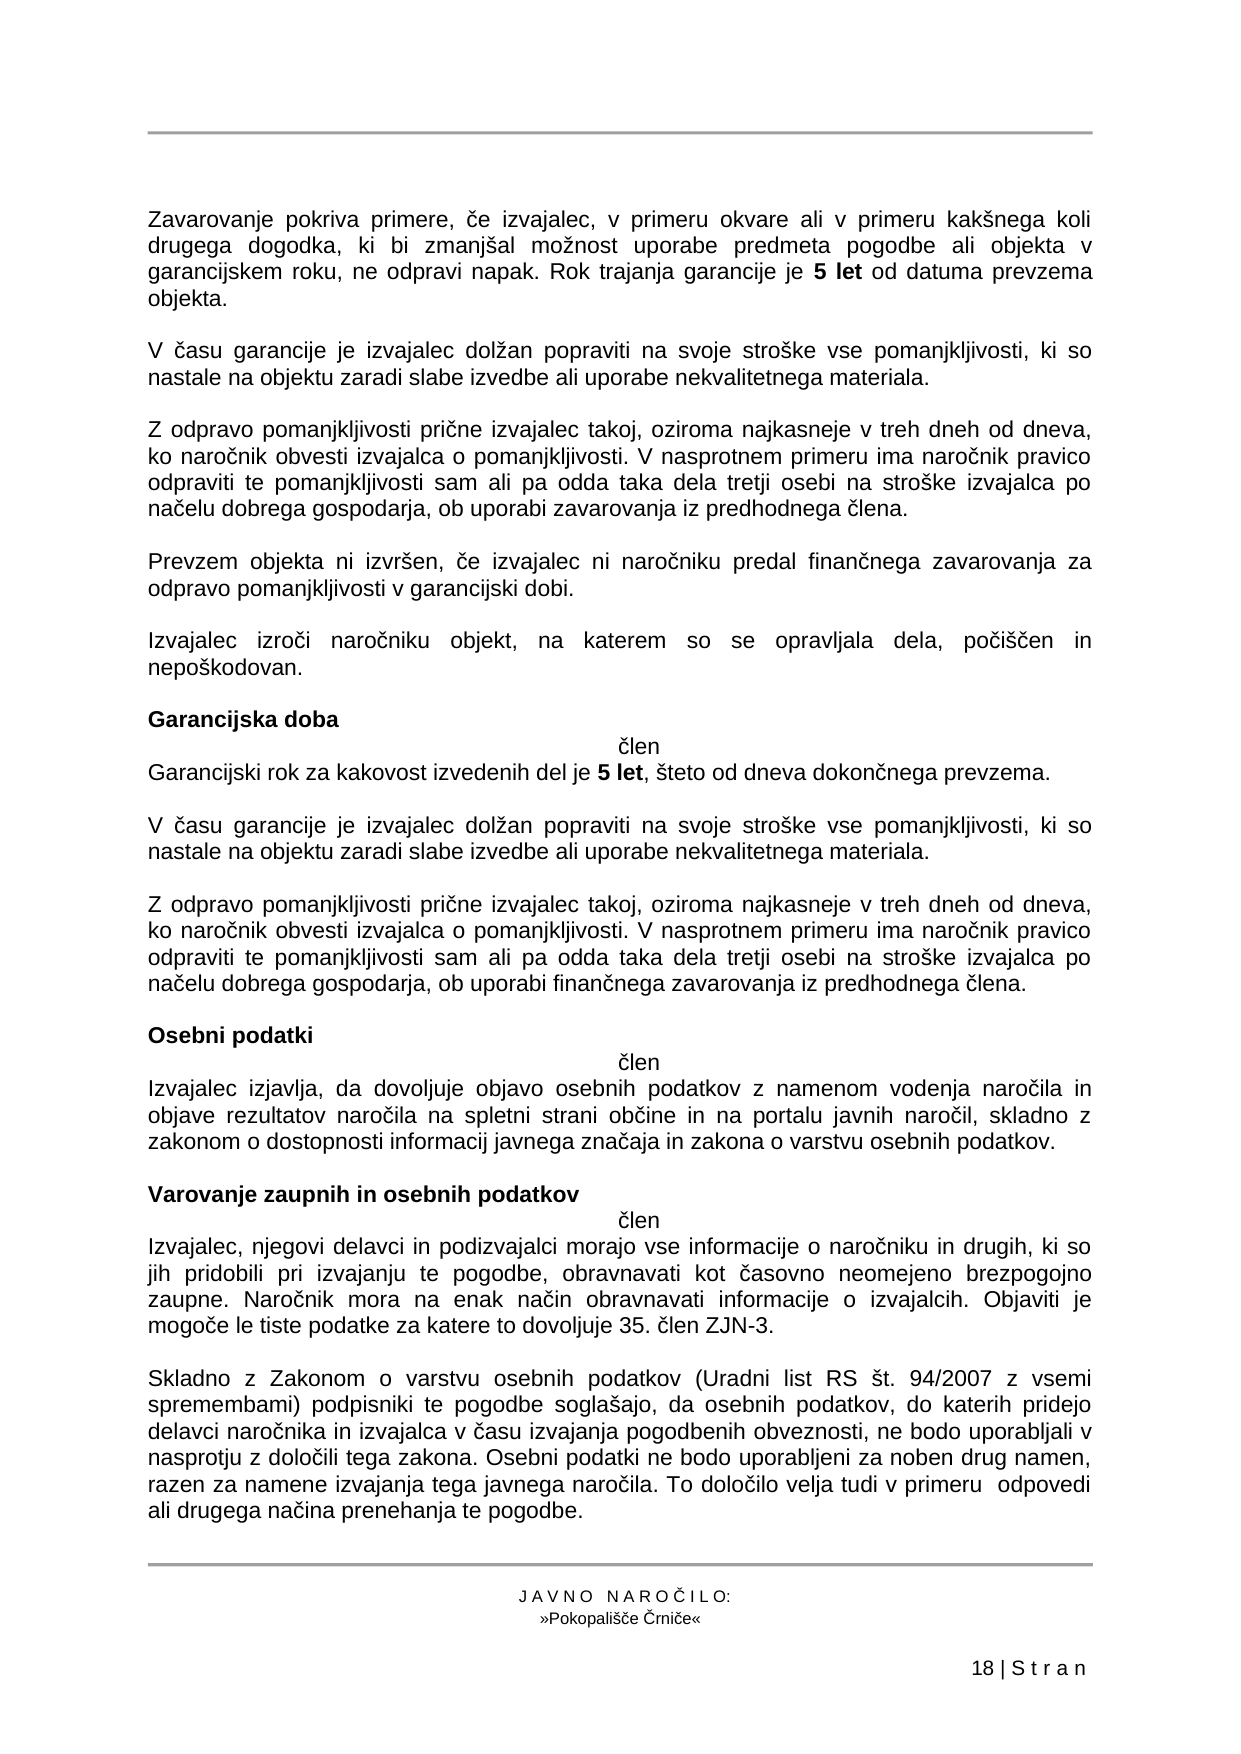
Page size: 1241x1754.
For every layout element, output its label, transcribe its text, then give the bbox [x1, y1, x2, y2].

text člen [185, 1049, 1092, 1075]
text Izvajalec izroči naročniku objekt, na katerem so se opravljala dela, počiščen in nepoškodovan. [148, 627, 1092, 680]
text Skladno z Zakonom o varstvu osebnih podatkov (Uradni list RS št. 94/2007 z vsemi spremembami) podpisniki te pogodbe soglašajo, da osebnih podatkov, do katerih pridejo delavci naročnika in izvajalca v času izvajanja pogodbenih obveznosti, ne bodo uporabljali v nasprotju z določili tega zakona. Osebni podatki ne bodo uporabljeni za noben drug namen, razen za namene izvajanja tega javnega naročila. To določilo velja tudi v primeru odpovedi ali drugega načina prenehanja te pogodbe. [148, 1365, 1092, 1523]
text Zavarovanje pokriva primere, če izvajalec, v primeru okvare ali v primeru kakšnega koli drugega dogodka, ki bi zmanjšal možnost uporabe predmeta pogodbe ali objekta v garancijskem roku, ne odpravi napak. Rok trajanja garancije je 5 let od datuma prevzema objekta. [148, 206, 1092, 311]
text člen [185, 733, 1092, 759]
text Garancijski rok za kakovost izvedenih del je 5 let, šteto od dneva dokončnega prevzema. [148, 759, 1092, 785]
text Z odpravo pomanjkljivosti prične izvajalec takoj, oziroma najkasneje v treh dneh od dneva, ko naročnik obvesti izvajalca o pomanjkljivosti. V nasprotnem primeru ima naročnik pravico odpraviti te pomanjkljivosti sam ali pa odda taka dela tretji osebi na stroške izvajalca po načelu dobrega gospodarja, ob uporabi finančnega zavarovanja iz predhodnega člena. [148, 891, 1092, 996]
text Garancijska doba [148, 706, 1092, 733]
text V času garancije je izvajalec dolžan popraviti na svoje stroške vse pomanjkljivosti, ki so nastale na objektu zaradi slabe izvedbe ali uporabe nekvalitetnega materiala. [148, 812, 1092, 864]
text člen [185, 1207, 1092, 1233]
text Izvajalec, njegovi delavci in podizvajalci morajo vse informacije o naročniku in drugih, ki so jih pridobili pri izvajanju te pogodbe, obravnavati kot časovno neomejeno brezpogojno zaupne. Naročnik mora na enak način obravnavati informacije o izvajalcih. Objaviti je mogoče le tiste podatke za katere to dovoljuje 35. člen ZJN-3. [148, 1233, 1092, 1339]
text V času garancije je izvajalec dolžan popraviti na svoje stroške vse pomanjkljivosti, ki so nastale na objektu zaradi slabe izvedbe ali uporabe nekvalitetnega materiala. [148, 337, 1092, 390]
text Osebni podatki [148, 1022, 1092, 1049]
text Prevzem objekta ni izvršen, če izvajalec ni naročniku predal finančnega zavarovanja za odpravo pomanjkljivosti v garancijski dobi. [148, 548, 1092, 601]
text Izvajalec izjavlja, da dovoljuje objavo osebnih podatkov z namenom vodenja naročila in objave rezultatov naročila na spletni strani občine in na portalu javnih naročil, skladno z zakonom o dostopnosti informacij javnega značaja in zakona o varstvu osebnih podatkov. [148, 1075, 1092, 1154]
text Z odpravo pomanjkljivosti prične izvajalec takoj, oziroma najkasneje v treh dneh od dneva, ko naročnik obvesti izvajalca o pomanjkljivosti. V nasprotnem primeru ima naročnik pravico odpraviti te pomanjkljivosti sam ali pa odda taka dela tretji osebi na stroške izvajalca po načelu dobrega gospodarja, ob uporabi zavarovanja iz predhodnega člena. [148, 416, 1092, 522]
text Varovanje zaupnih in osebnih podatkov [148, 1181, 1092, 1207]
